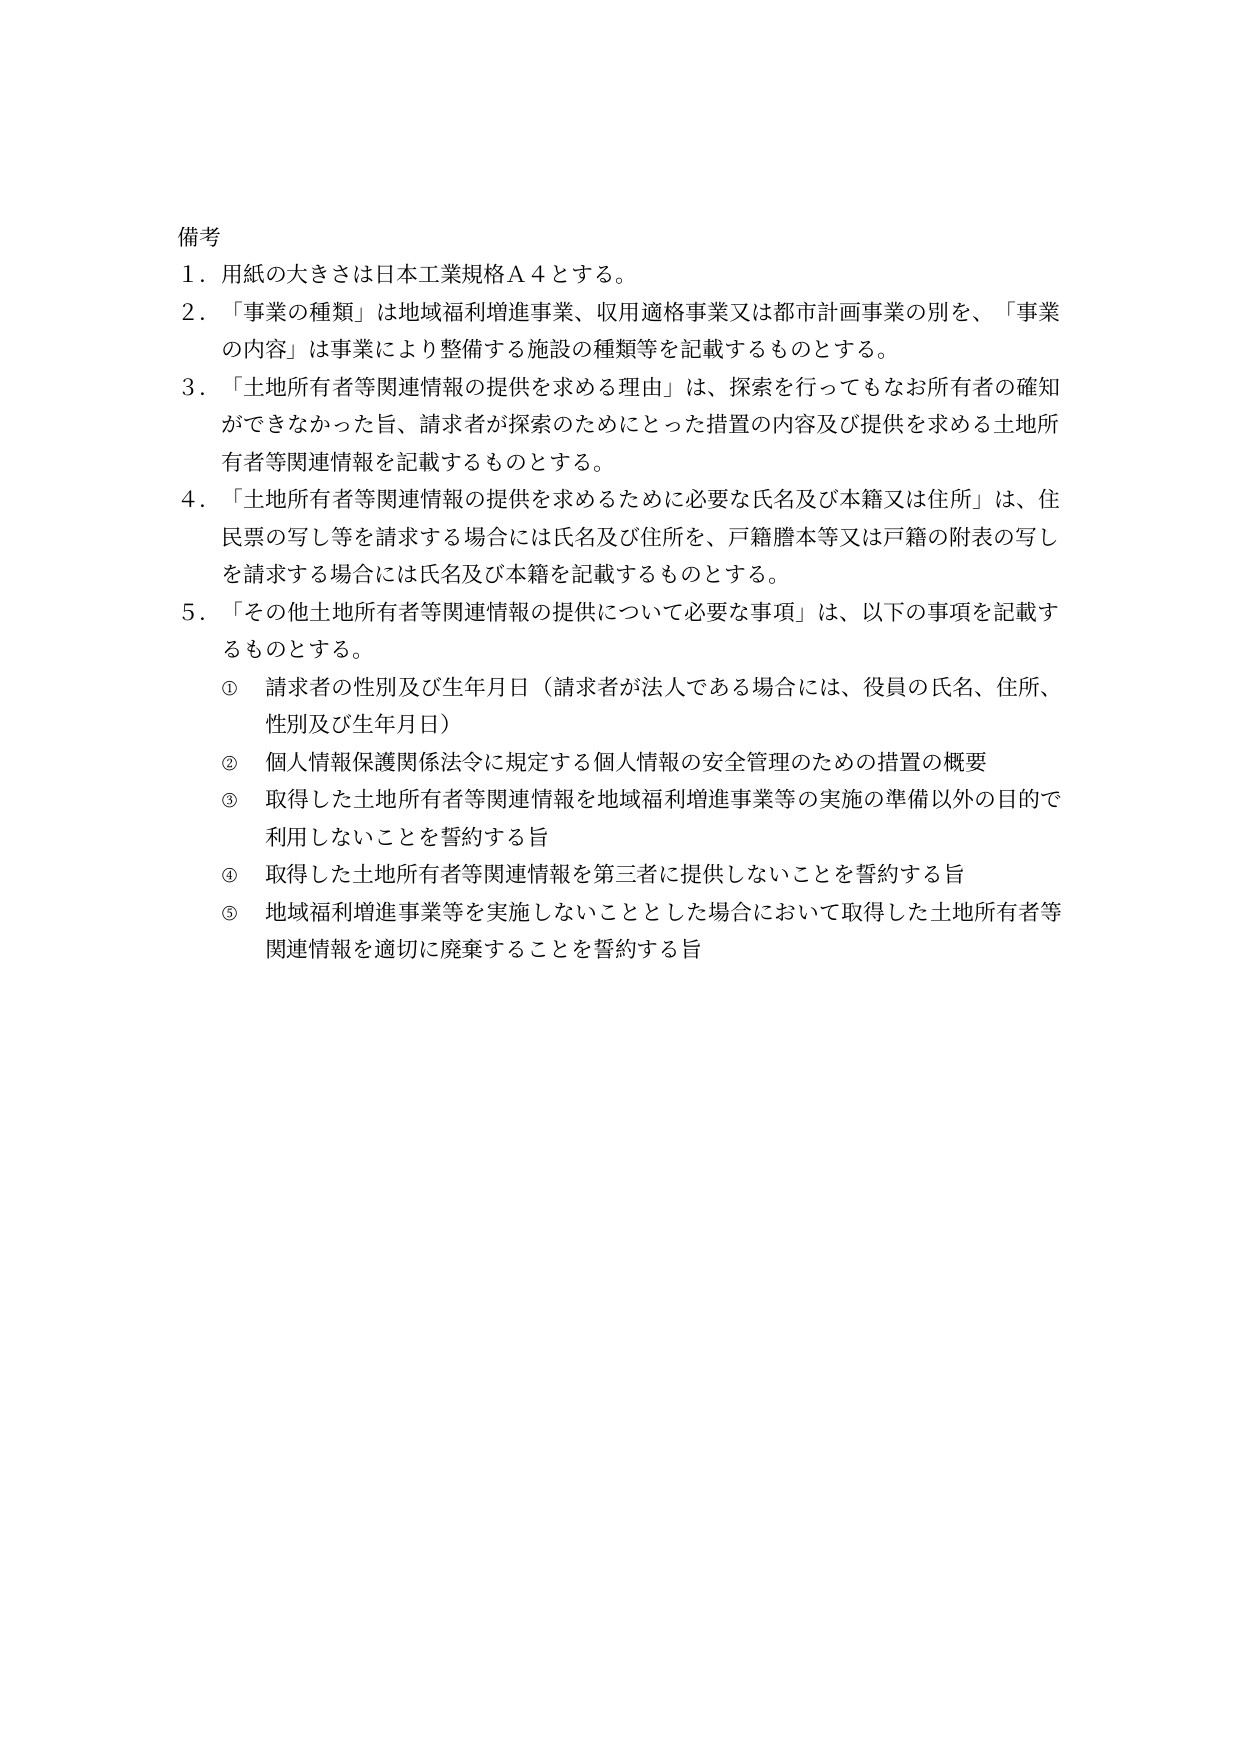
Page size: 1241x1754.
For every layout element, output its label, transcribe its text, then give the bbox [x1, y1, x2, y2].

text ４．「土地所有者等関連情報の提供を求めるために必要な氏名及び本籍又は住所」は、住民票の写し等を請求する場合には氏名及び住所を、戸籍謄本等又は戸籍の附表の写しを請求する場合には氏名及び本籍を記載するものとする。 [177, 479, 1063, 592]
text １．用紙の大きさは日本工業規格Ａ４とする。 [177, 254, 1063, 292]
text ２．「事業の種類」は地域福利増進事業、収用適格事業又は都市計画事業の別を、「事業の内容」は事業により整備する施設の種類等を記載するものとする。 [177, 292, 1063, 367]
list 取得した土地所有者等関連情報を第三者に提供しないことを誓約する旨 [221, 854, 1063, 892]
list 個人情報保護関係法令に規定する個人情報の安全管理のための措置の概要 [221, 742, 1063, 779]
text 備考 [177, 217, 1063, 254]
text ３．「土地所有者等関連情報の提供を求める理由」は、探索を行ってもなお所有者の確知ができなかった旨、請求者が探索のためにとった措置の内容及び提供を求める土地所有者等関連情報を記載するものとする。 [177, 367, 1063, 479]
list 取得した土地所有者等関連情報を地域福利増進事業等の実施の準備以外の目的で利用しないことを誓約する旨 [221, 779, 1063, 854]
text ５．「その他土地所有者等関連情報の提供について必要な事項」は、以下の事項を記載するものとする。 [177, 592, 1063, 667]
list 請求者の性別及び生年月日（請求者が法人である場合には、役員の氏名、住所、性別及び生年月日） [221, 667, 1063, 742]
list 地域福利増進事業等を実施しないこととした場合において取得した土地所有者等関連情報を適切に廃棄することを誓約する旨 [221, 892, 1063, 967]
